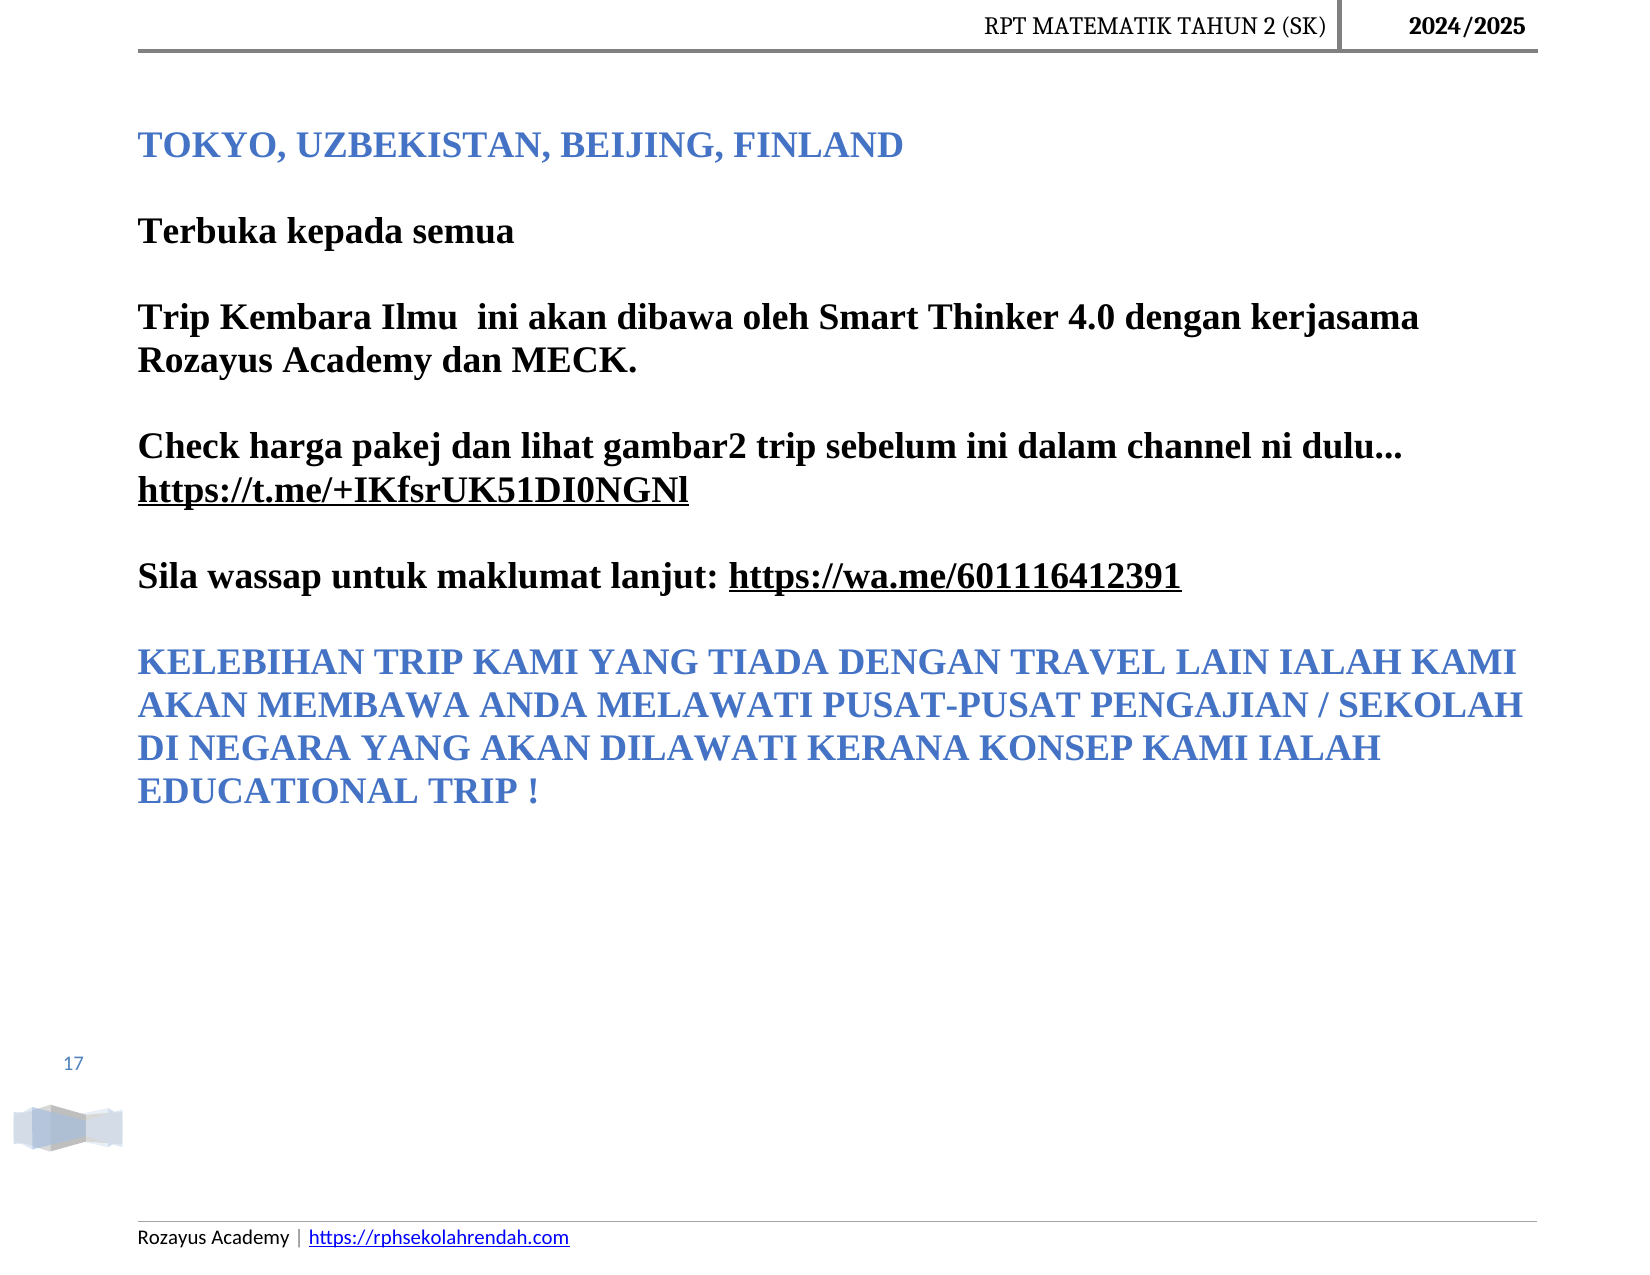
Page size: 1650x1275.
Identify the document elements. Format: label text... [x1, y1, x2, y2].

text Sila wassap untuk maklumat lanjut: https://wa.me/601116412391 [137, 553, 1537, 596]
text KELEBIHAN TRIP KAMI YANG TIADA DENGAN TRAVEL LAIN IALAH KAMI AKAN MEMBAWA ANDA MELAWATI PUSAT-PUSAT PENGAJIAN / SEKOLAH DI NEGARA YANG AKAN DILAWATI KERANA KONSEP KAMI IALAH EDUCATIONAL TRIP ! [137, 639, 1537, 812]
text Terbuka kepada semua [137, 208, 1537, 251]
text Check harga pakej dan lihat gambar2 trip sebelum ini dalam channel ni dulu... https://t.me/+IKfsrUK51DI0NGNl [137, 424, 1537, 510]
text TOKYO, UZBEKISTAN, BEIJING, FINLAND [137, 122, 1537, 165]
text Trip Kembara Ilmu ini akan dibawa oleh Smart Thinker 4.0 dengan kerjasama Rozayus Academy dan MECK. [137, 294, 1537, 381]
